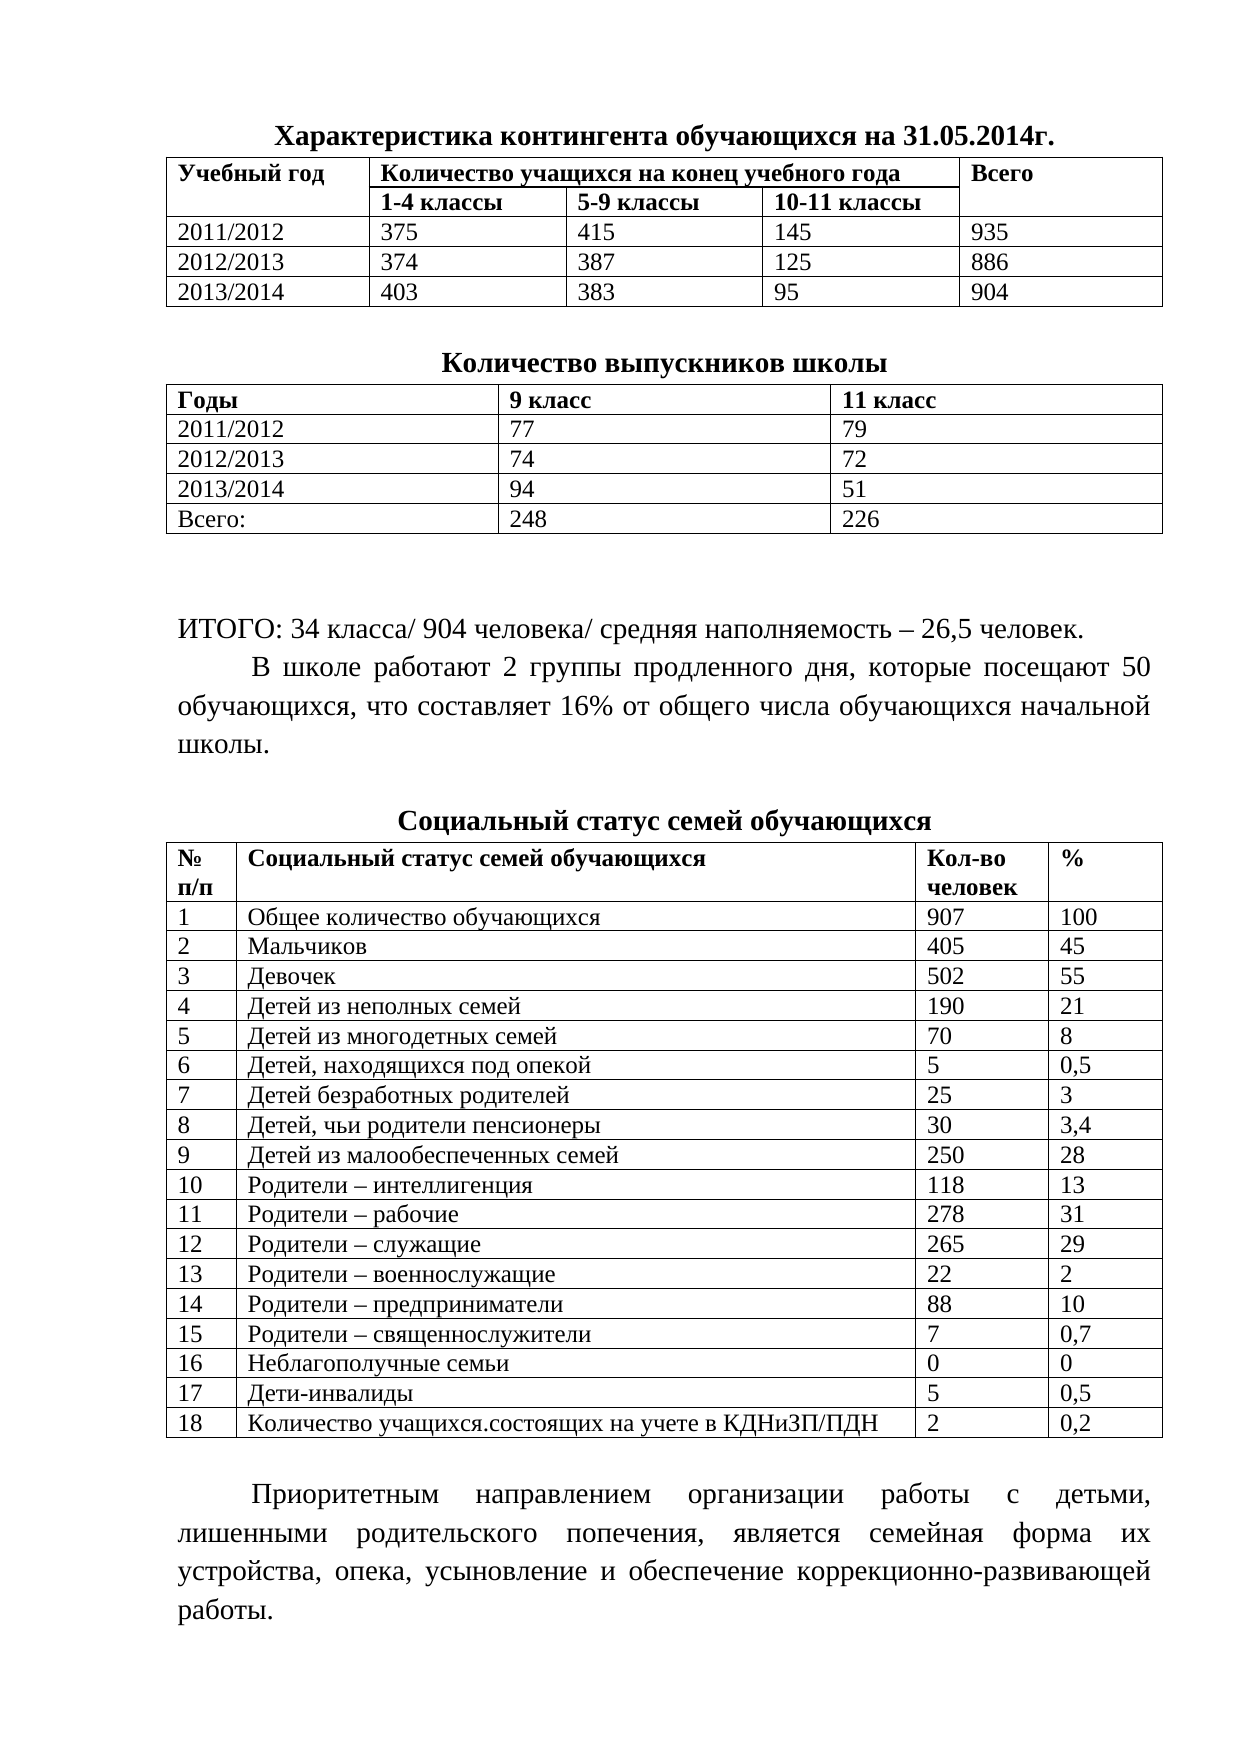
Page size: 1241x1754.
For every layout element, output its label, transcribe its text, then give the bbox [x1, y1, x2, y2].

table_cell 5 [167, 1021, 236, 1049]
table_cell 5 [916, 1051, 1048, 1079]
table_cell Родители – военнослужащие [237, 1259, 915, 1288]
table_cell 88 [916, 1289, 1048, 1318]
table_cell 0,7 [1049, 1319, 1162, 1347]
table_cell 17 [167, 1378, 236, 1407]
table_cell 22 [916, 1259, 1048, 1288]
table_header Социальный статус семей обучающихся [237, 843, 915, 901]
table_cell Родители – священнослужители [237, 1319, 915, 1347]
table_cell 15 [167, 1319, 236, 1347]
table_cell 3,4 [1049, 1110, 1162, 1139]
table_cell Всего: [167, 504, 498, 533]
table_cell Количество учащихся.состоящих на учете в КДНиЗП/ПДН [237, 1408, 915, 1437]
table_cell Детей из малообеспеченных семей [237, 1140, 915, 1169]
table_cell 935 [960, 217, 1162, 246]
table_cell 9 [167, 1140, 236, 1169]
table_header Годы [167, 385, 498, 413]
table_cell 405 [916, 931, 1048, 960]
table_cell 4 [167, 991, 236, 1020]
table_header № п/п [167, 843, 236, 901]
table_cell 0,5 [1049, 1378, 1162, 1407]
table_cell 13 [167, 1259, 236, 1288]
table_cell 250 [916, 1140, 1048, 1169]
table_cell Общее количество обучающихся [237, 902, 915, 930]
table_cell 28 [1049, 1140, 1162, 1169]
table_cell 0,2 [1049, 1408, 1162, 1437]
table_cell 8 [1049, 1021, 1162, 1049]
table_cell 18 [167, 1408, 236, 1437]
table_cell 7 [167, 1080, 236, 1109]
table_cell 145 [763, 217, 959, 246]
table_cell 5 [916, 1378, 1048, 1407]
table_cell 8 [167, 1110, 236, 1139]
table_cell 94 [499, 474, 830, 503]
table_cell 13 [1049, 1170, 1162, 1198]
table_cell Мальчиков [237, 931, 915, 960]
table_cell 2 [167, 931, 236, 960]
table_cell 415 [567, 217, 762, 246]
table_cell 21 [1049, 991, 1162, 1020]
table_cell Детей из многодетных семей [237, 1021, 915, 1049]
text Количество выпускников школы [177, 345, 1152, 379]
table_cell 70 [916, 1021, 1048, 1049]
table_header Количество учащихся на конец учебного года [370, 158, 959, 186]
table_cell 387 [567, 247, 762, 276]
table_cell 0,5 [1049, 1051, 1162, 1079]
table_cell 278 [916, 1200, 1048, 1228]
table_cell 10 [1049, 1289, 1162, 1318]
text ИТОГО: 34 класса/ 904 человека/ средняя наполняемость – 26,5 человек. [177, 611, 1152, 644]
table_cell 1 [167, 902, 236, 930]
table_cell 226 [831, 504, 1162, 533]
table_cell Дети-инвалиды [237, 1378, 915, 1407]
table_cell 374 [370, 247, 566, 276]
table_cell Детей безработных родителей [237, 1080, 915, 1109]
table_cell 6 [167, 1051, 236, 1079]
table_cell 10 [167, 1170, 236, 1198]
table_cell 77 [499, 415, 830, 443]
table_cell Детей из неполных семей [237, 991, 915, 1020]
table_header Учебный год [167, 158, 369, 216]
table_header 9 класс [499, 385, 830, 413]
table_cell 3 [1049, 1080, 1162, 1109]
table_cell 2011/2012 [167, 415, 498, 443]
text Приоритетным направлением организации работы с детьми, лишенными родительского попечения, является семейная форма их устройства, опека, усыновление и обеспечение коррекционно-развивающей работы. [177, 1476, 1152, 1626]
table_cell Детей, чьи родители пенсионеры [237, 1110, 915, 1139]
table_cell 2 [1049, 1259, 1162, 1288]
table_cell 125 [763, 247, 959, 276]
table_cell 3 [167, 961, 236, 990]
text В школе работают 2 группы продленного дня, которые посещают 50 обучающихся, что составляет 16% от общего числа обучающихся начальной школы. [177, 649, 1152, 760]
text Социальный статус семей обучающихся [177, 803, 1152, 837]
table_cell 5-9 классы [567, 188, 762, 216]
table_cell 190 [916, 991, 1048, 1020]
table_cell 2011/2012 [167, 217, 369, 246]
table_cell 100 [1049, 902, 1162, 930]
table_cell 79 [831, 415, 1162, 443]
table_cell 31 [1049, 1200, 1162, 1228]
table_cell 25 [916, 1080, 1048, 1109]
table_cell 502 [916, 961, 1048, 990]
table_cell Родители – служащие [237, 1229, 915, 1258]
table_cell 2013/2014 [167, 277, 369, 306]
table_cell Родители – предприниматели [237, 1289, 915, 1318]
table_cell 1-4 классы [370, 188, 566, 216]
table_cell Детей, находящихся под опекой [237, 1051, 915, 1079]
table_cell 11 [167, 1200, 236, 1228]
table_cell 265 [916, 1229, 1048, 1258]
table_cell 72 [831, 444, 1162, 473]
table_cell 403 [370, 277, 566, 306]
table_cell 14 [167, 1289, 236, 1318]
table_cell 907 [916, 902, 1048, 930]
table_cell 0 [916, 1349, 1048, 1377]
table_cell 383 [567, 277, 762, 306]
table_cell 2012/2013 [167, 444, 498, 473]
table_cell Неблагополучные семьи [237, 1349, 915, 1377]
table_header Всего [960, 158, 1162, 216]
table_cell 2 [916, 1408, 1048, 1437]
table_cell 74 [499, 444, 830, 473]
table_header Кол-во человек [916, 843, 1048, 901]
table_cell 904 [960, 277, 1162, 306]
table_cell 2012/2013 [167, 247, 369, 276]
table_cell 55 [1049, 961, 1162, 990]
table_cell 95 [763, 277, 959, 306]
table_cell 7 [916, 1319, 1048, 1347]
table_cell 375 [370, 217, 566, 246]
table_cell 118 [916, 1170, 1048, 1198]
table_cell 12 [167, 1229, 236, 1258]
table_header 11 класс [831, 385, 1162, 413]
text Характеристика контингента обучающихся на 31.05.2014г. [177, 118, 1152, 152]
table_cell 886 [960, 247, 1162, 276]
table_cell Девочек [237, 961, 915, 990]
table_cell 2013/2014 [167, 474, 498, 503]
table_cell 51 [831, 474, 1162, 503]
table_header % [1049, 843, 1162, 901]
table_cell 248 [499, 504, 830, 533]
table_cell 0 [1049, 1349, 1162, 1377]
table_cell 16 [167, 1349, 236, 1377]
table_cell 10-11 классы [763, 188, 959, 216]
table_cell 45 [1049, 931, 1162, 960]
table_cell 30 [916, 1110, 1048, 1139]
table_cell Родители – интеллигенция [237, 1170, 915, 1198]
table_cell Родители – рабочие [237, 1200, 915, 1228]
table_cell 29 [1049, 1229, 1162, 1258]
